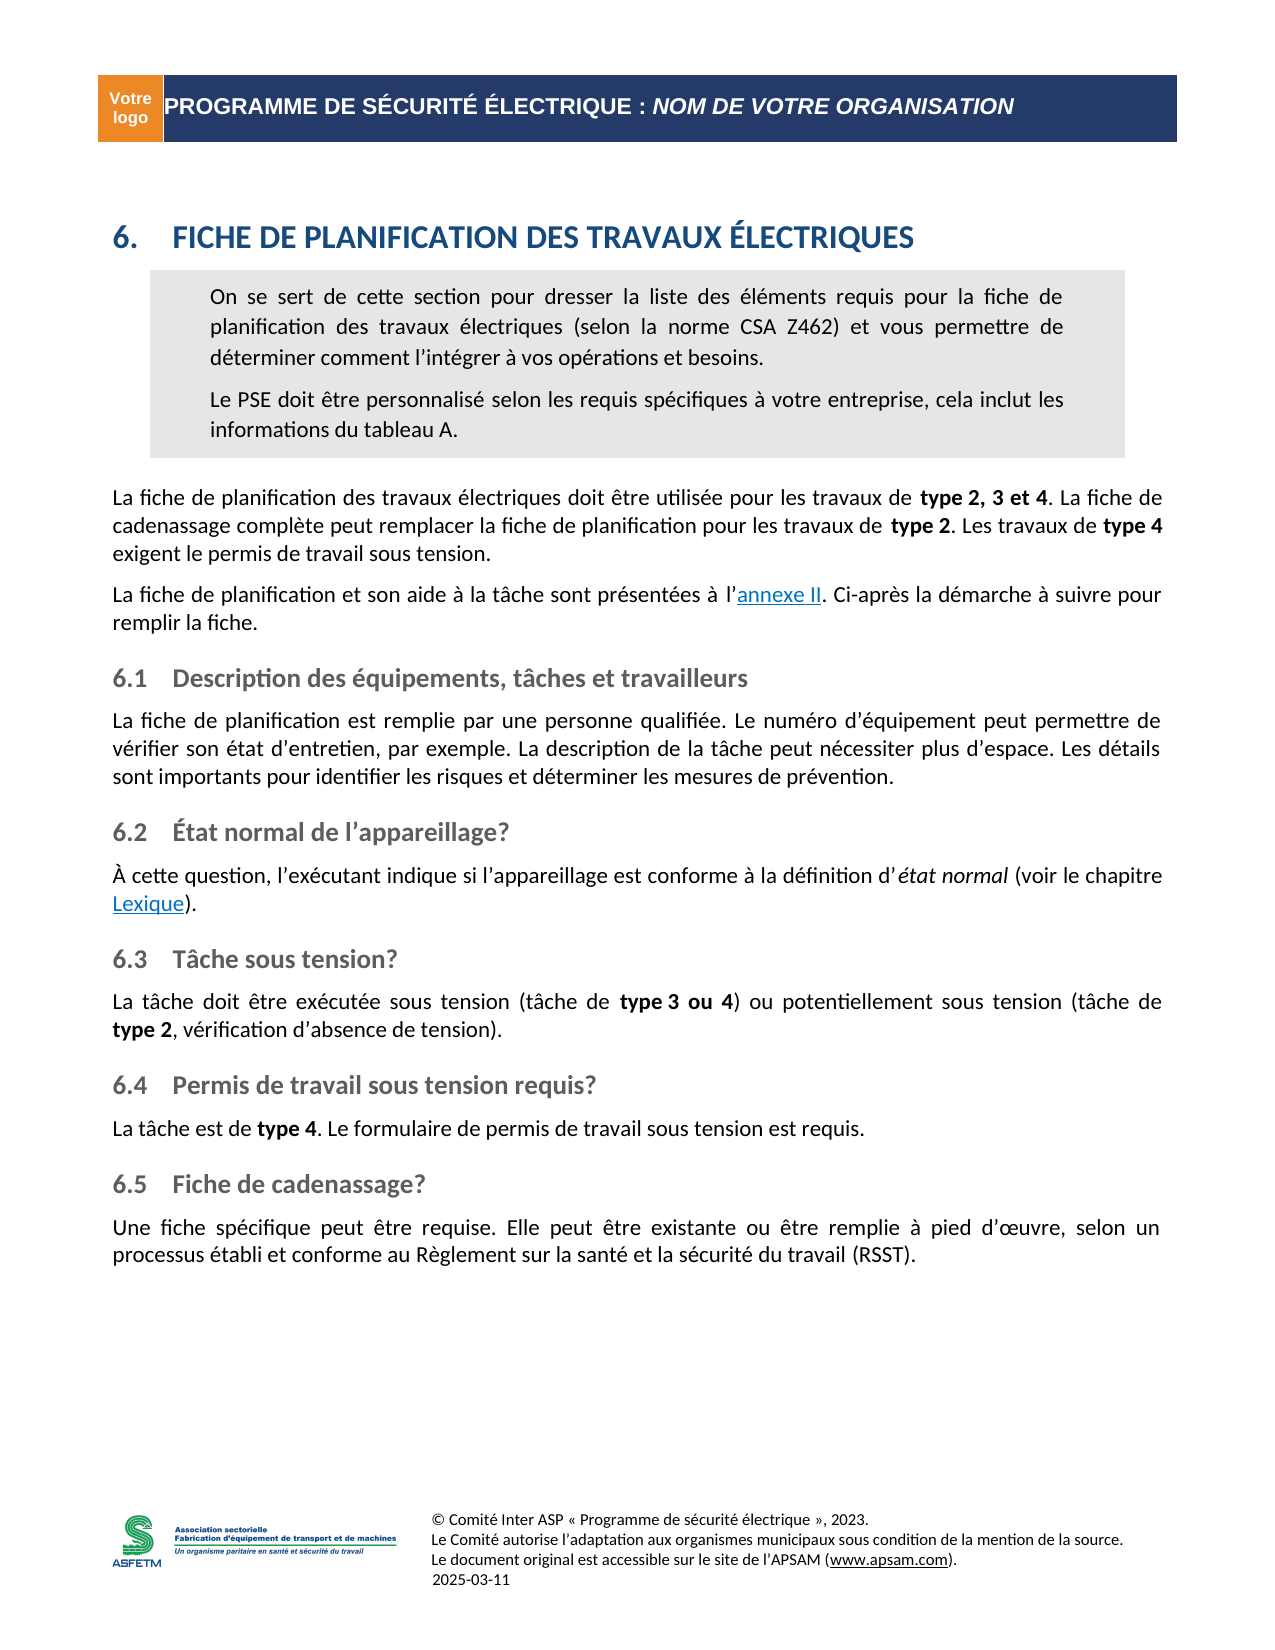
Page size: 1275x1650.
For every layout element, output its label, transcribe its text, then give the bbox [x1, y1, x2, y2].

text La fiche de planification des travaux électriques doit être utilisée pour les travaux de type 2, 3 et 4. La fiche de cadenassage complète peut remplacer la fiche de planification pour les travaux de type 2. Les travaux de type 4 exigent le permis de travail sous tension. [112, 483, 1162, 567]
text 6.4 Permis de travail sous tension requis? [112, 1068, 1162, 1102]
text La tâche doit être exécutée sous tension (tâche de type 3 ou 4) ou potentiellement sous tension (tâche de type 2, vérification d’absence de tension). [112, 987, 1162, 1043]
text La fiche de planification est remplie par une personne qualifiée. Le numéro d’équipement peut permettre de vérifier son état d’entretien, par exemple. La description de la tâche peut nécessiter plus d’espace. Les détails sont importants pour identifier les risques et déterminer les mesures de prévention. [112, 706, 1162, 790]
picture [112, 1513, 399, 1570]
text La fiche de planification et son aide à la tâche sont présentées à l’annexe II. Ci-après la démarche à suivre pour remplir la fiche. [112, 580, 1162, 636]
text 6.5 Fiche de cadenassage? [112, 1167, 1162, 1200]
text À cette question, l’exécutant indique si l’appareillage est conforme à la définition d’état normal (voir le chapitre Lexique). [112, 861, 1162, 917]
subtitle 6. FICHE DE PLANIFICATION DES TRAVAUX ÉLECTRIQUES [112, 217, 1162, 257]
text 6.1 Description des équipements, tâches et travailleurs [112, 661, 1162, 694]
text Une fiche spécifique peut être requise. Elle peut être existante ou être remplie à pied d’œuvre, selon un processus établi et conforme au Règlement sur la santé et la sécurité du travail (RSST). [112, 1213, 1162, 1269]
text La tâche est de type 4. Le formulaire de permis de travail sous tension est requis. [112, 1114, 1162, 1142]
text 6.3 Tâche sous tension? [112, 942, 1162, 975]
text 6.2 État normal de l’appareillage? [112, 815, 1162, 848]
table_header On se sert de cette section pour dresser la liste des éléments requis pour la fiche de planification des travaux électriques (selon la norme CSA Z462) et vous permettre de déterminer comment l’intégrer à vos opérations et besoins. Le PSE doit être personnalisé selon les requis spécifiques à votre entreprise, cela inclut les informations du tableau A. [150, 270, 1125, 458]
